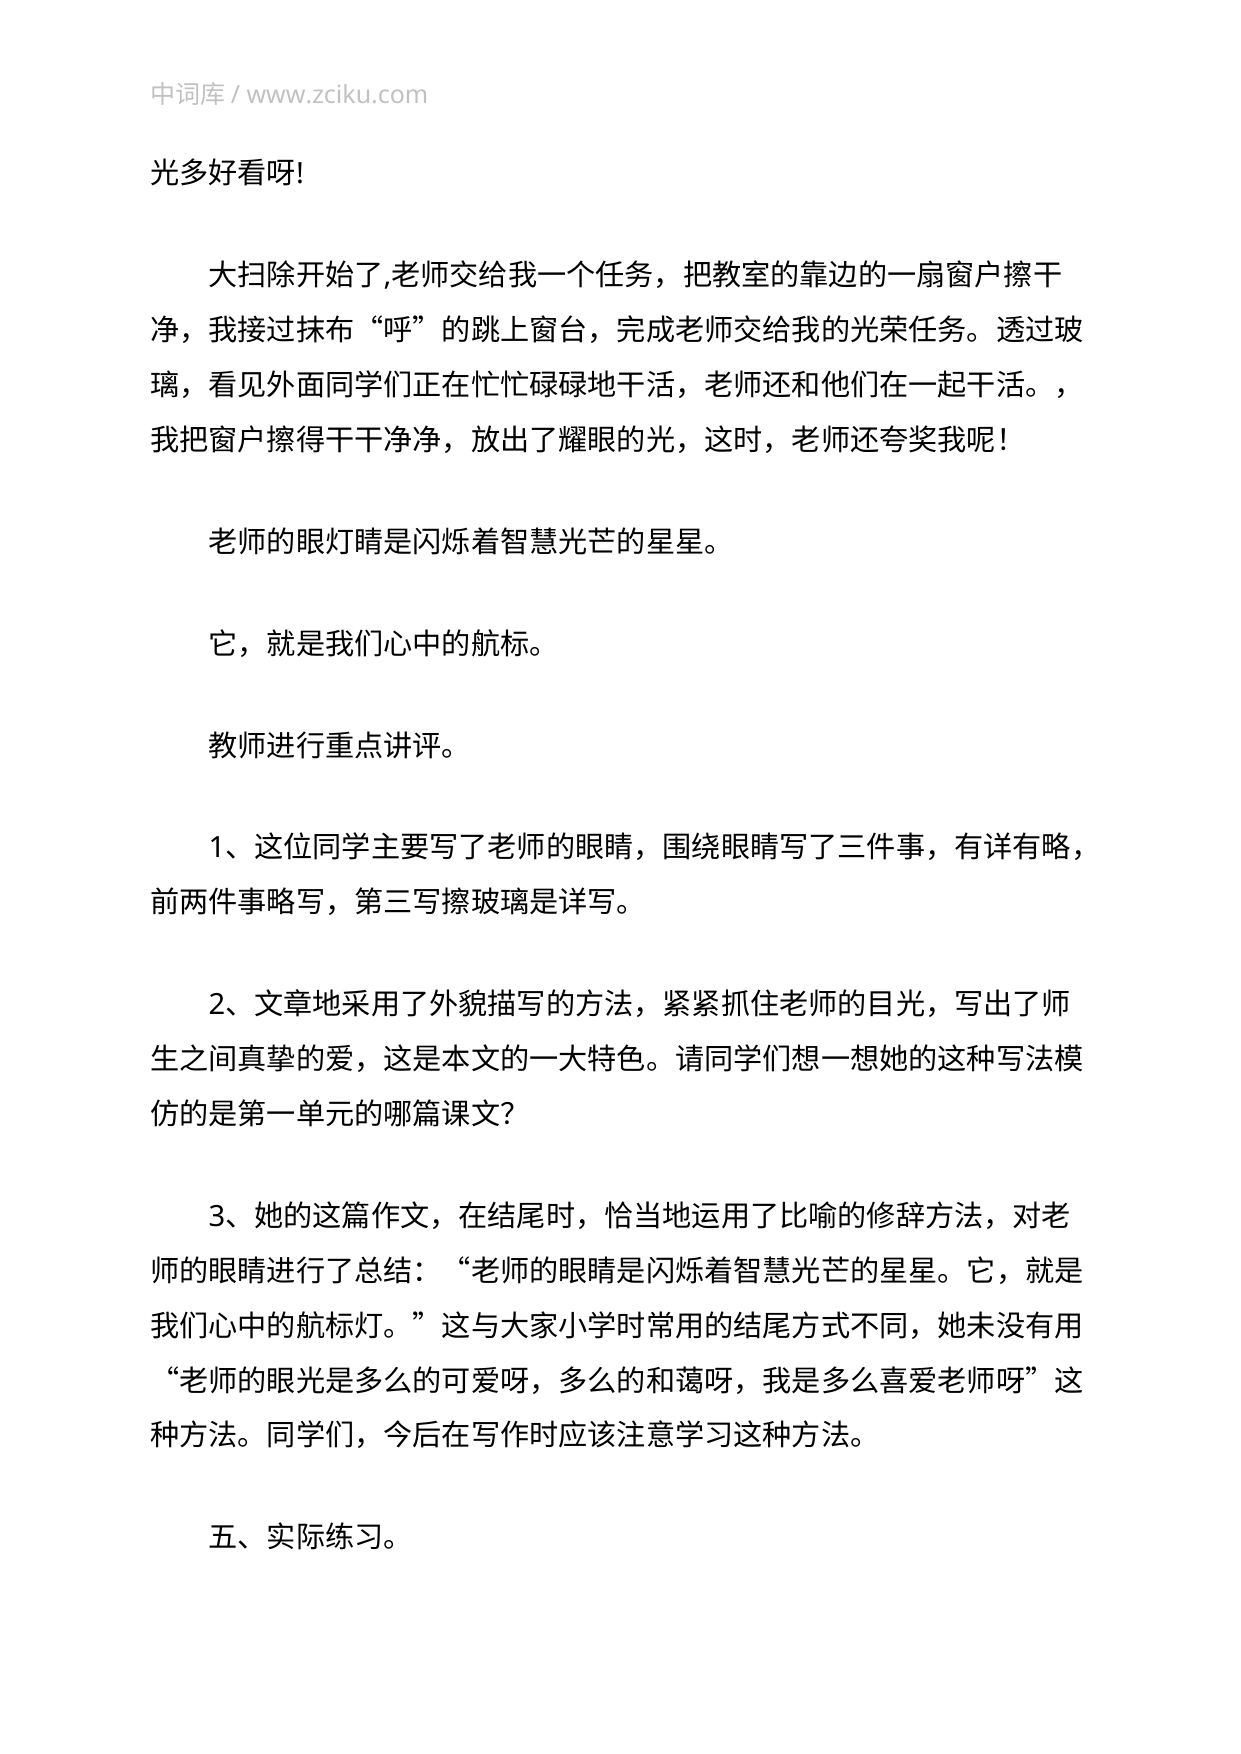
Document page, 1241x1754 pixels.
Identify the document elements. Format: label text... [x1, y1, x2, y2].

text 它，就是我们心中的航标。 [150, 620, 1090, 663]
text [150, 150, 1090, 192]
text 教师进行重点讲评。 [150, 722, 1090, 764]
text 五、实际练习。 [150, 1514, 1090, 1556]
text 2、文章地采用了外貌描写的方法，紧紧抓住老师的目光，写出了师生之间真挚的爱，这是本文的一大特色。请同学们想一想她的这种写法模仿的是第一单元的哪篇课文？ [150, 981, 1090, 1133]
text 老师的眼灯睛是闪烁着智慧光芒的星星。 [150, 518, 1090, 561]
text 1、这位同学主要写了老师的眼睛，围绕眼睛写了三件事，有详有略，前两件事略写，第三写擦玻璃是详写。 [150, 824, 1090, 921]
text 大扫除开始了,老师交给我一个任务，把教室的靠边的一扇窗户擦干净，我接过抹布“呼”的跳上窗台，完成老师交给我的光荣任务。透过玻璃，看见外面同学们正在忙忙碌碌地干活，老师还和他们在一起干活。，我把窗户擦得干干净净，放出了耀眼的光，这时，老师还夸奖我呢！ [150, 252, 1090, 459]
text 3、她的这篇作文，在结尾时，恰当地运用了比喻的修辞方法，对老师的眼睛进行了总结：“老师的眼睛是闪烁着智慧光芒的星星。它，就是我们心中的航标灯。”这与大家小学时常用的结尾方式不同，她未没有用“老师的眼光是多么的可爱呀，多么的和蔼呀，我是多么喜爱老师呀”这种方法。同学们，今后在写作时应该注意学习这种方法。 [150, 1192, 1090, 1454]
